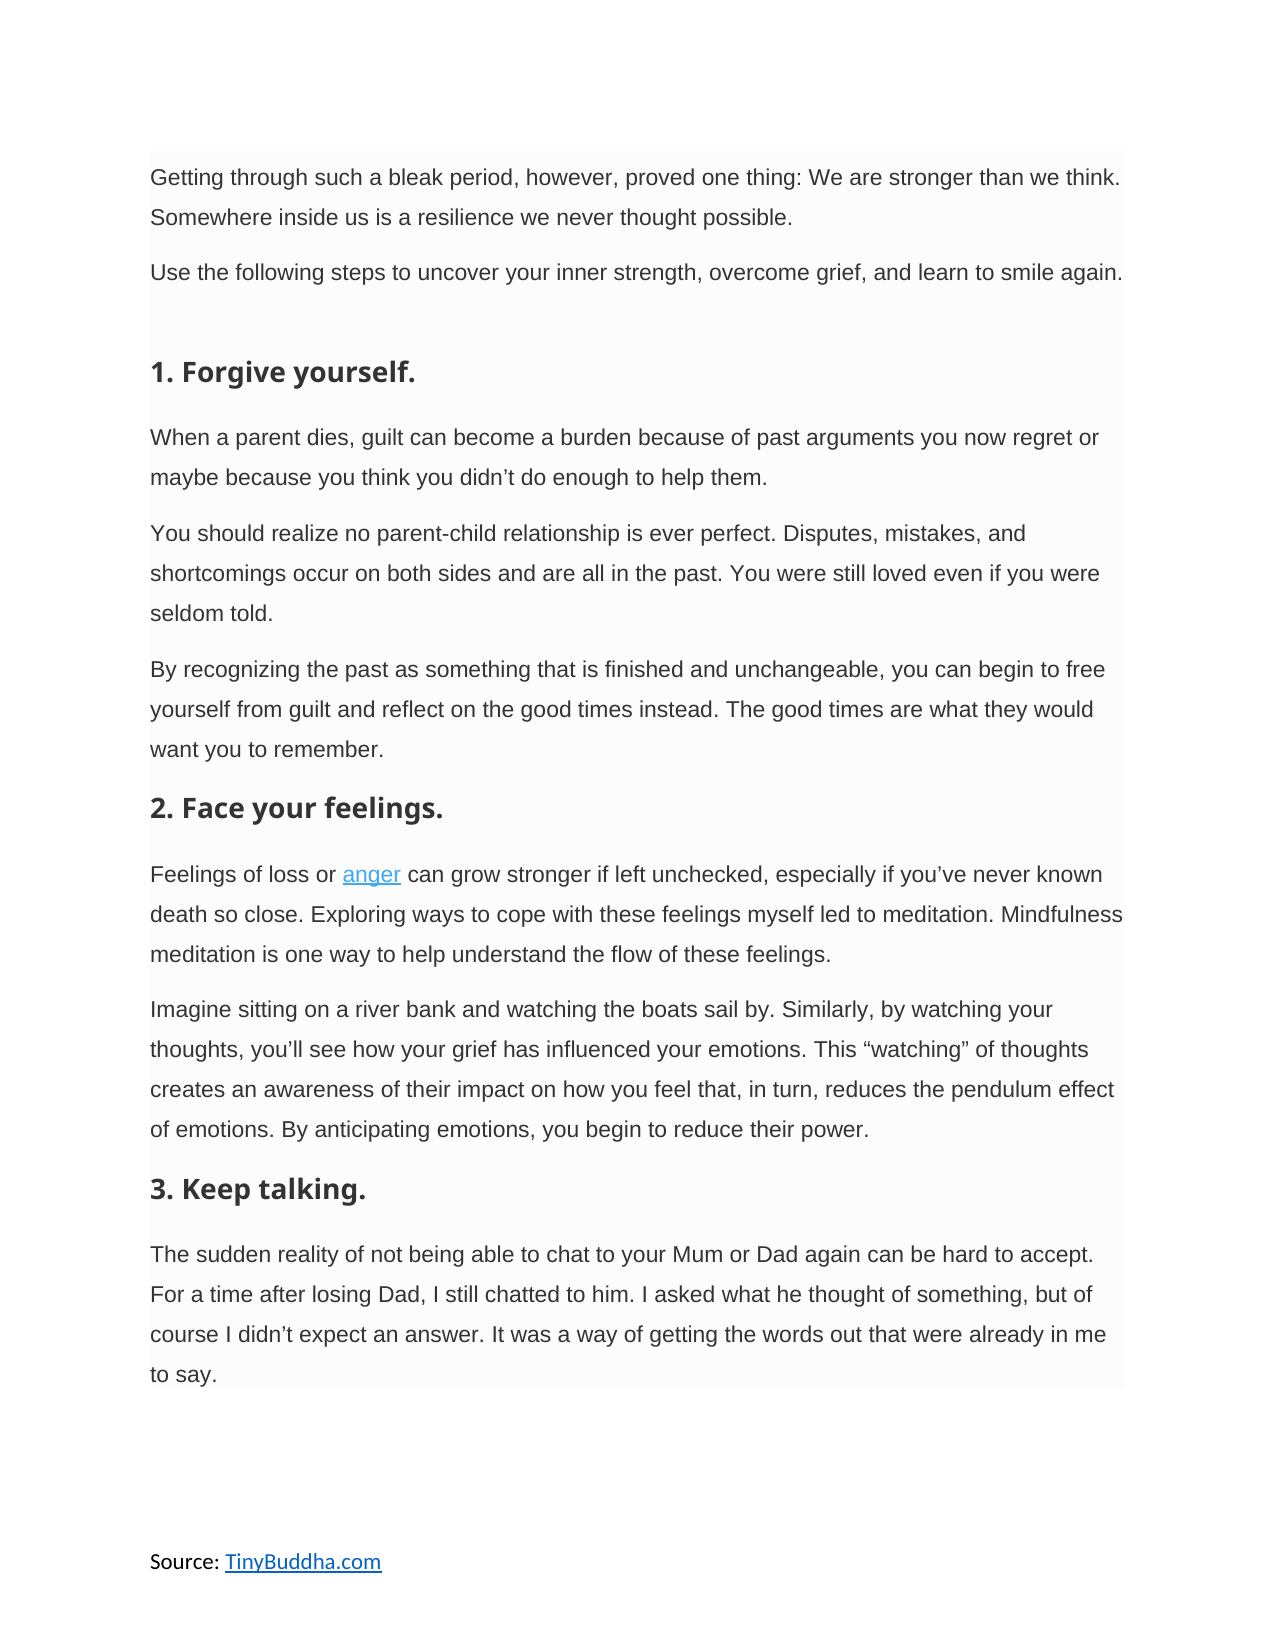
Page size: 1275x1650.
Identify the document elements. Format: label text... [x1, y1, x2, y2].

text Use the following steps to uncover your inner strength, overcome grief, and learn to smile again. [150, 246, 1125, 326]
text 1. Forgive yourself. [150, 351, 1125, 391]
text Imagine sitting on a river bank and watching the boats sail by. Similarly, by watching your thoughts, you’ll see how your grief has influenced your emotions. This “watching” of thoughts creates an awareness of their impact on how you feel that, in turn, reduces the pendulum effect of emotions. By anticipating emotions, you begin to reduce their power. [150, 982, 1125, 1142]
text 3. Keep talking. [150, 1167, 1125, 1207]
text You should realize no parent-child relationship is ever perfect. Disputes, mistakes, and shortcomings occur on both sides and are all in the past. You were still loved even if you were seldom told. [150, 506, 1125, 626]
text The sudden reality of not being able to chat to your Mum or Dad again can be hard to accept. For a time after losing Dad, I still chatted to him. I asked what he thought of something, but of course I didn’t expect an answer. It was a way of getting the words out that were already in me to say. [150, 1227, 1125, 1387]
text When a parent dies, guilt can become a burden because of past arguments you now regret or maybe because you think you didn’t do enough to help them. [150, 411, 1125, 491]
text Getting through such a bleak period, however, proved one thing: We are stronger than we think. Somewhere inside us is a resilience we never thought possible. [150, 150, 1125, 230]
text By recognizing the past as something that is finished and unchangeable, you can begin to free yourself from guilt and reflect on the good times instead. The good times are what they would want you to remember. [150, 642, 1125, 762]
text Feelings of loss or anger can grow stronger if left unchecked, especially if you’ve never known death so close. Exploring ways to cope with these feelings myself led to meditation. Mindfulness meditation is one way to help understand the flow of these feelings. [150, 847, 1125, 967]
text 2. Face your feelings. [150, 787, 1125, 827]
